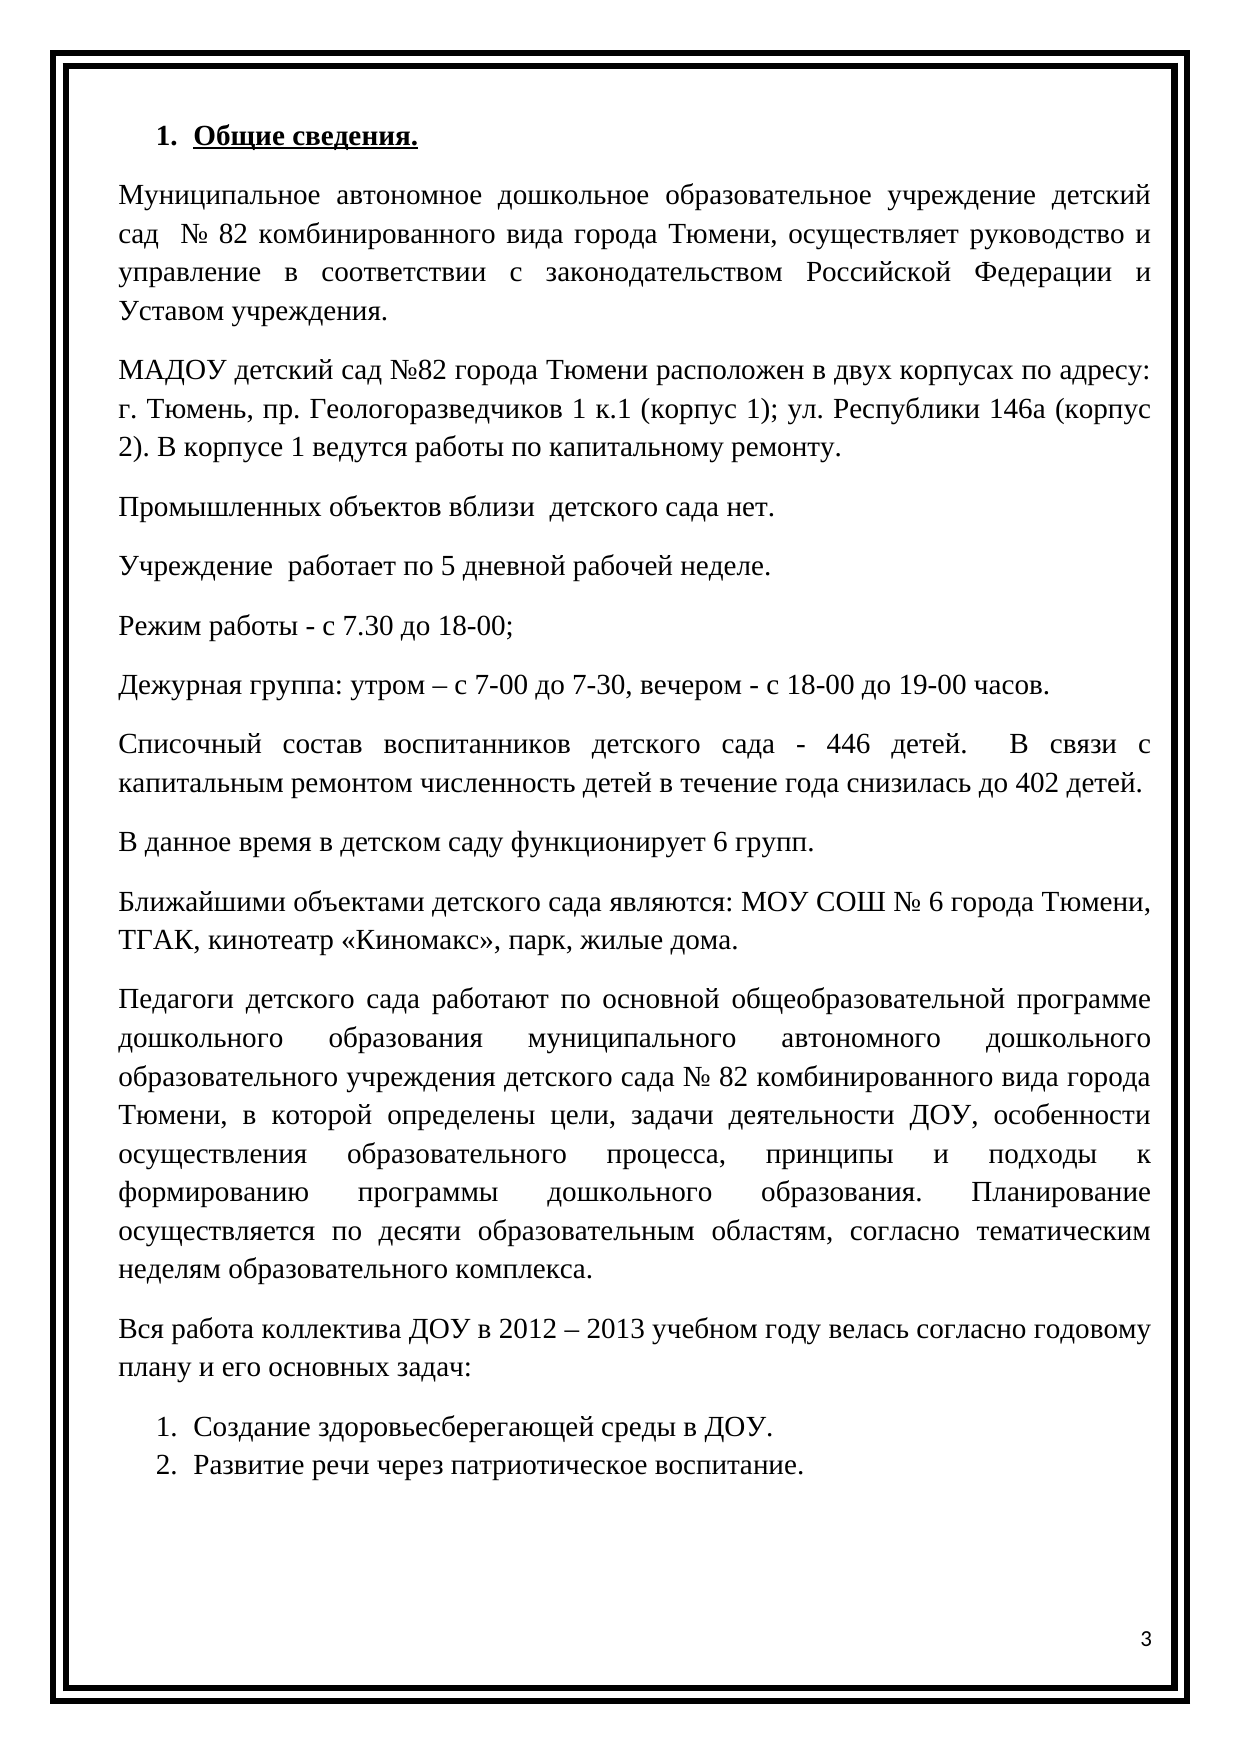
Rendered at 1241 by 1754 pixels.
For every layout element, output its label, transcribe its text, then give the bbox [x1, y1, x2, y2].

text Дежурная группа: утром – с 7-00 до 7-30, вечером - с 18-00 до 19-00 часов. [118, 667, 1152, 701]
text МАДОУ детский сад №82 города Тюмени расположен в двух корпусах по адресу: г. Тюмень, пр. Геологоразведчиков 1 к.1 (корпус 1); ул. Республики 146а (корпус 2). В корпусе 1 ведутся работы по капитальному ремонту. [118, 352, 1152, 463]
text Муниципальное автономное дошкольное образовательное учреждение детский сад № 82 комбинированного вида города Тюмени, осуществляет руководство и управление в соответствии с законодательством Российской Федерации и Уставом учреждения. [118, 177, 1152, 327]
text Списочный состав воспитанников детского сада - 446 детей. В связи с капитальным ремонтом численность детей в течение года снизилась до 402 детей. [118, 726, 1152, 798]
list Создание здоровьесберегающей среды в ДОУ. [156, 1409, 1152, 1442]
list Общие сведения. [156, 118, 1152, 152]
text Педагоги детского сада работают по основной общеобразовательной программе дошкольного образования муниципального автономного дошкольного образовательного учреждения детского сада № 82 комбинированного вида города Тюмени, в которой определены цели, задачи деятельности ДОУ, особенности осуществления образовательного процесса, принципы и подходы к формированию программы дошкольного образования. Планирование осуществляется по десяти образовательным областям, согласно тематическим неделям образовательного комплекса. [118, 982, 1152, 1285]
text В данное время в детском саду функционирует 6 групп. [118, 824, 1152, 858]
text Ближайшими объектами детского сада являются: МОУ СОШ № 6 города Тюмени, ТГАК, кинотеатр «Киномакс», парк, жилые дома. [118, 884, 1152, 956]
text Вся работа коллектива ДОУ в 2012 – 2013 учебном году велась согласно годовому плану и его основных задач: [118, 1311, 1152, 1383]
text Учреждение работает по 5 дневной рабочей неделе. [118, 548, 1152, 582]
text Промышленных объектов вблизи детского сада нет. [118, 489, 1152, 522]
list Развитие речи через патриотическое воспитание. [156, 1447, 1152, 1481]
text Режим работы - с 7.30 до 18-00; [118, 608, 1152, 641]
